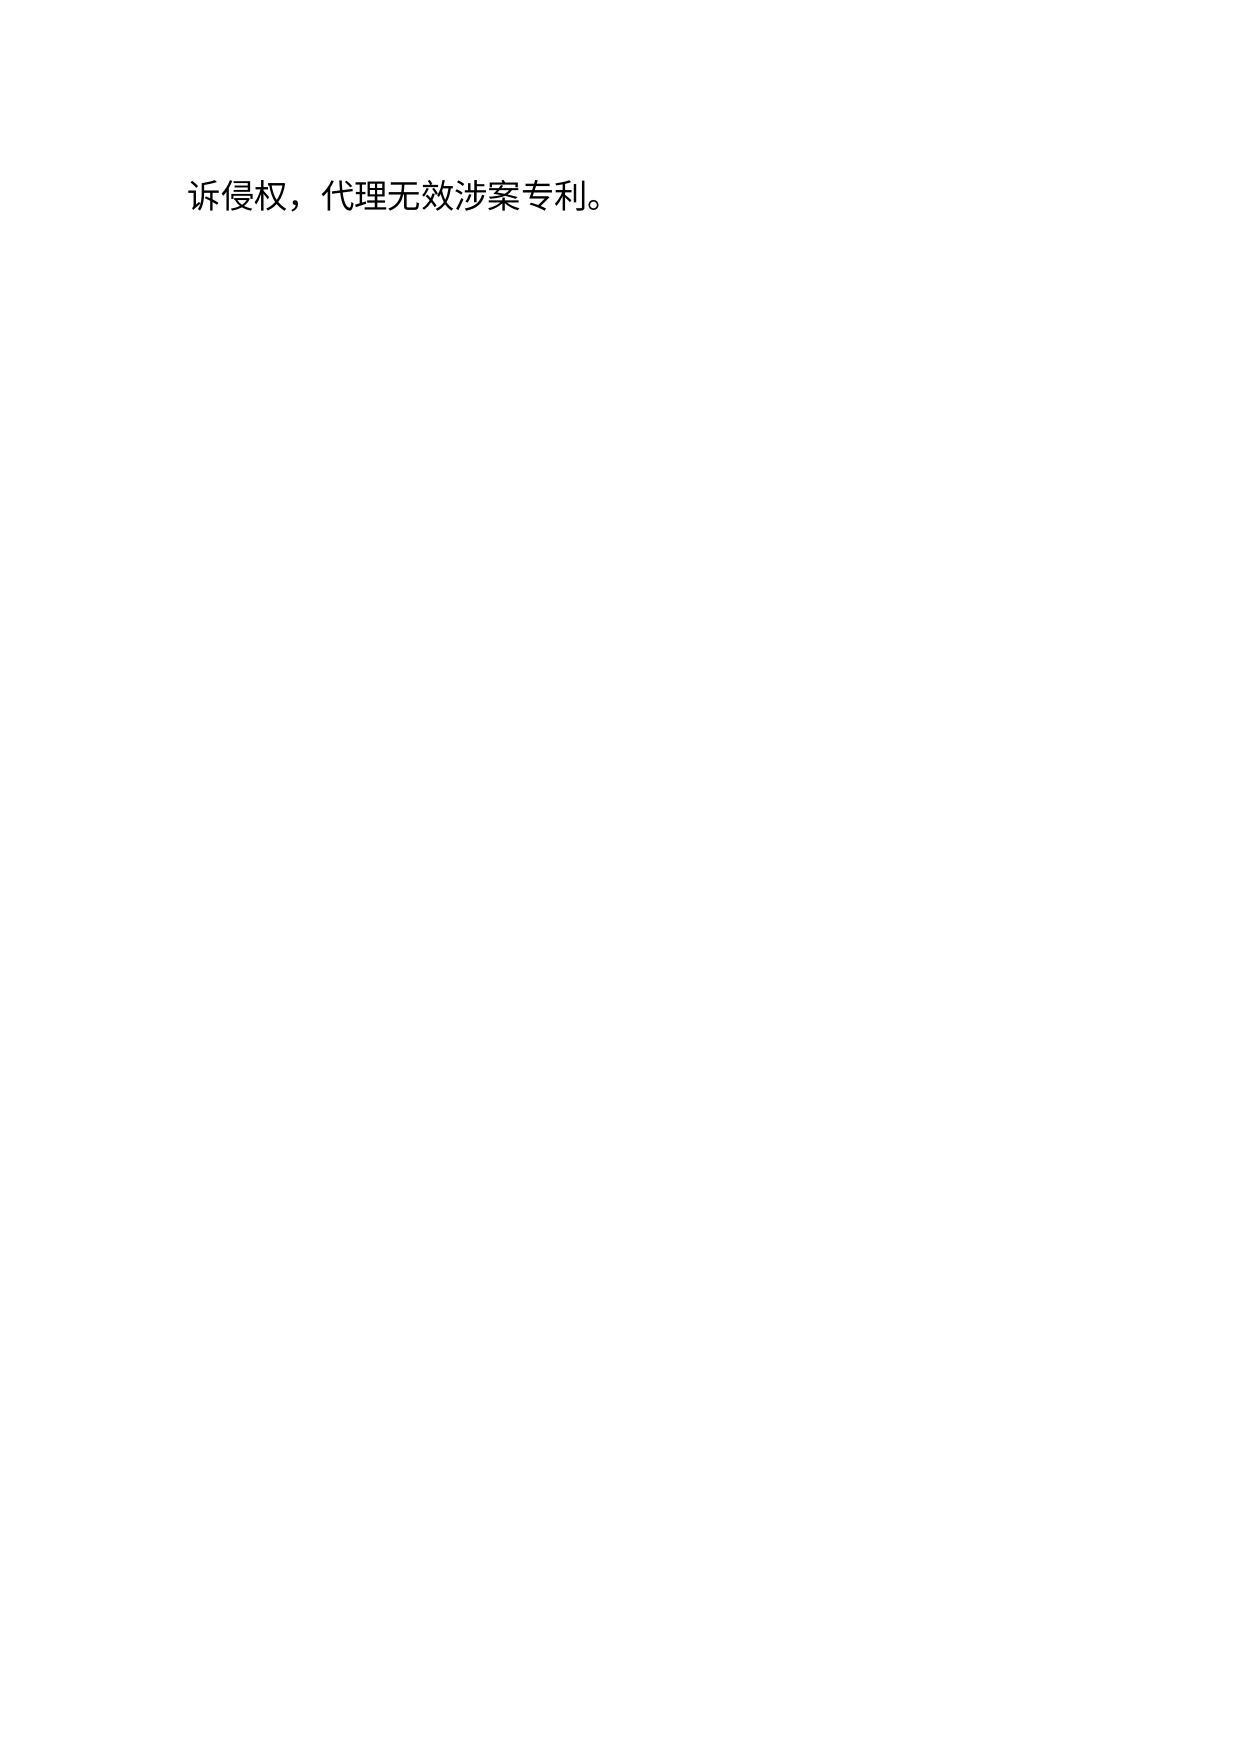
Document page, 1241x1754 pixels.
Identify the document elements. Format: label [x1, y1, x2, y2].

text [187, 162, 1053, 227]
